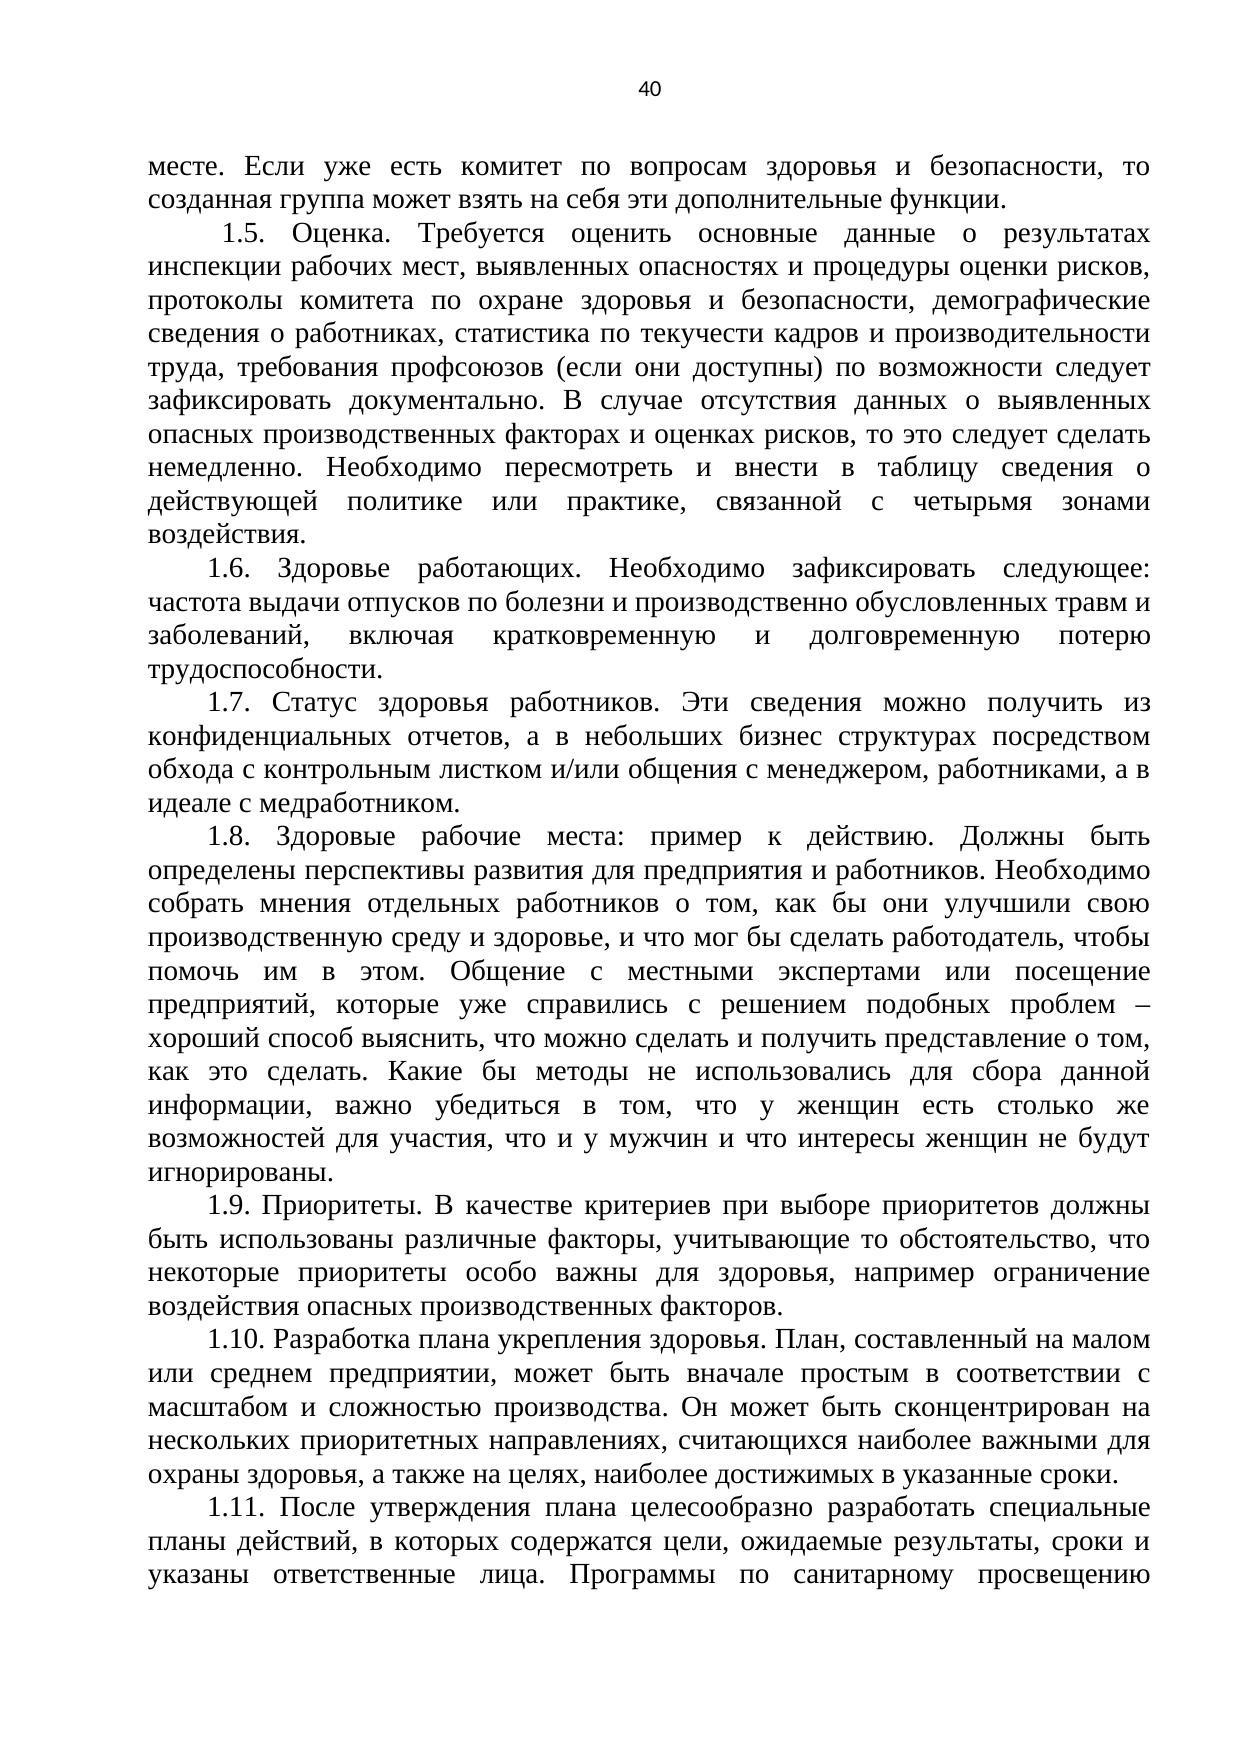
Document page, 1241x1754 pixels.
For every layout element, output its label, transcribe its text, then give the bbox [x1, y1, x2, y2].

text 1.8. Здоровые рабочие места: пример к действию. Должны быть определены перспективы развития для предприятия и работников. Необходимо собрать мнения отдельных работников о том, как бы они улучшили свою производственную среду и здоровье, и что мог бы сделать работодатель, чтобы помочь им в этом. Общение с местными экспертами или посещение предприятий, которые уже справились с решением подобных проблем –хороший способ выяснить, что можно сделать и получить представление о том, как это сделать. Какие бы методы не использовались для сбора данной информации, важно убедиться в том, что у женщин есть столько же возможностей для участия, что и у мужчин и что интересы женщин не будут игнорированы. [148, 818, 1152, 1187]
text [148, 1489, 1152, 1590]
text 1.5. Оценка. Требуется оценить основные данные о результатах инспекции рабочих мест, выявленных опасностях и процедуры оценки рисков, протоколы комитета по охране здоровья и безопасности, демографические сведения о работниках, статистика по текучести кадров и производительности труда, требования профсоюзов (если они доступны) по возможности следует зафиксировать документально. В случае отсутствия данных о выявленных опасных производственных факторах и оценках рисков, то это следует сделать немедленно. Необходимо пересмотреть и внести в таблицу сведения о действующей политике или практике, связанной с четырьмя зонами воздействия. [148, 215, 1152, 550]
text 1.6. Здоровье работающих. Необходимо зафиксировать следующее: частота выдачи отпусков по болезни и производственно обусловленных травм и заболеваний, включая кратковременную и долговременную потерю трудоспособности. [148, 550, 1152, 684]
text 1.7. Статус здоровья работников. Эти сведения можно получить из конфиденциальных отчетов, а в небольших бизнес структурах посредством обхода с контрольным листком и/или общения с менеджером, работниками, а в идеале с медработником. [148, 684, 1152, 818]
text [148, 148, 1152, 215]
text 1.10. Разработка плана укрепления здоровья. План, составленный на малом или среднем предприятии, может быть вначале простым в соответствии с масштабом и сложностью производства. Он может быть сконцентрирован на нескольких приоритетных направлениях, считающихся наиболее важными для охраны здоровья, а также на целях, наиболее достижимых в указанные сроки. [148, 1322, 1152, 1489]
text 1.9. Приоритеты. В качестве критериев при выборе приоритетов должны быть использованы различные факторы, учитывающие то обстоятельство, что некоторые приоритеты особо важны для здоровья, например ограничение воздействия опасных производственных факторов. [148, 1187, 1152, 1322]
